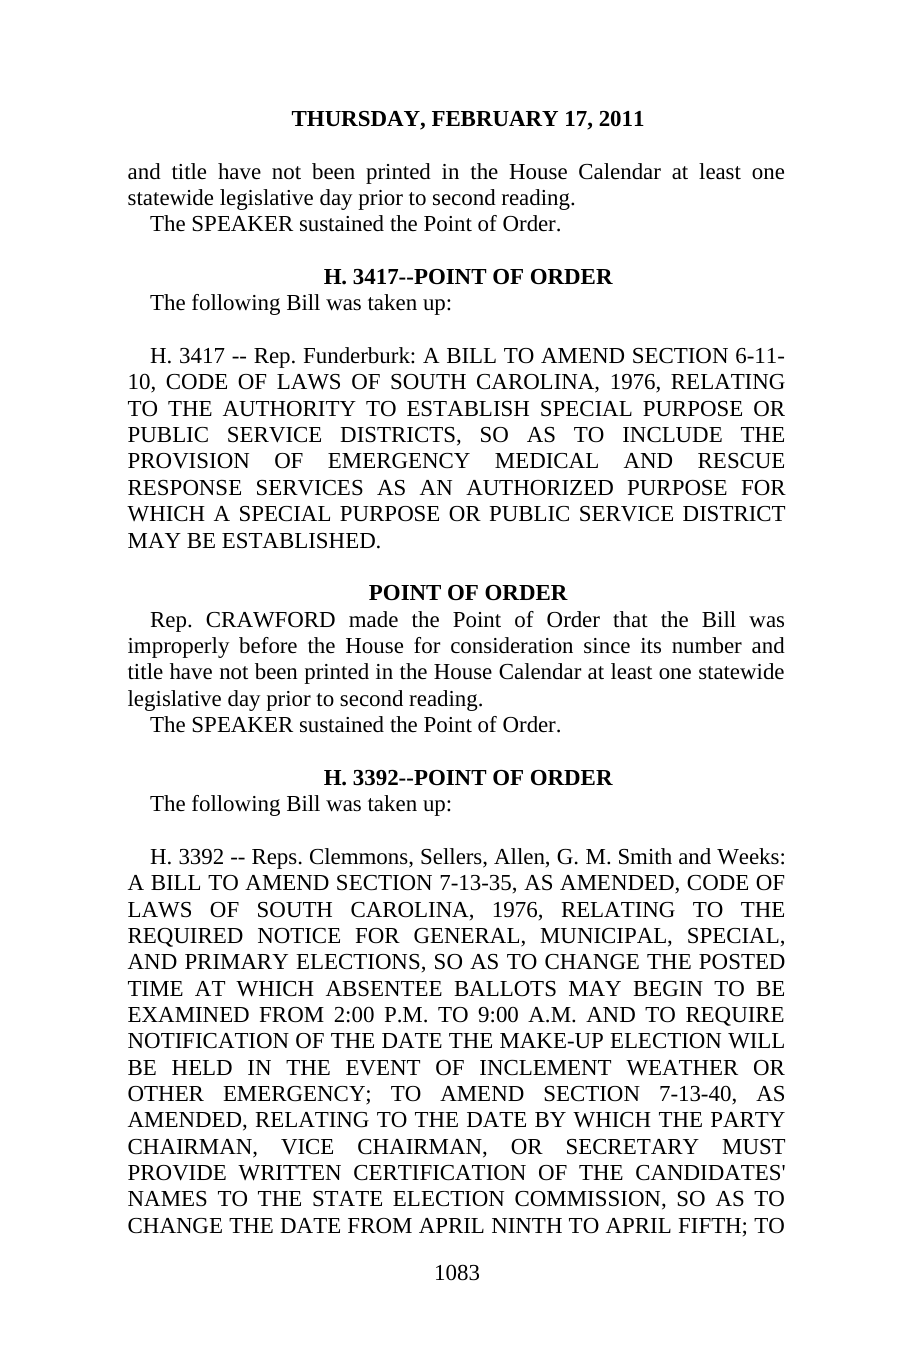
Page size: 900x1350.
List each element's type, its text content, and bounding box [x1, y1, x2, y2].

text The following Bill was taken up: [127, 790, 786, 817]
text H. 3417--POINT OF ORDER [127, 263, 786, 289]
text H. 3392--POINT OF ORDER [127, 764, 786, 790]
text The SPEAKER sustained the Point of Order. [127, 711, 786, 737]
text Rep. CRAWFORD made the Point of Order that the Bill was improperly before the House for consideration since its number and title have not been printed in the House Calendar at least one statewide legislative day prior to second reading. [127, 606, 786, 711]
text POINT OF ORDER [127, 579, 786, 606]
text The following Bill was taken up: [127, 289, 786, 316]
text H. 3417 -- Rep. Funderburk: A BILL TO AMEND SECTION 6-11-10, CODE OF LAWS OF SOUTH CAROLINA, 1976, RELATING TO THE AUTHORITY TO ESTABLISH SPECIAL PURPOSE OR PUBLIC SERVICE DISTRICTS, SO AS TO INCLUDE THE PROVISION OF EMERGENCY MEDICAL AND RESCUE RESPONSE SERVICES AS AN AUTHORIZED PURPOSE FOR WHICH A SPECIAL PURPOSE OR PUBLIC SERVICE DISTRICT MAY BE ESTABLISHED. [127, 342, 786, 553]
text The SPEAKER sustained the Point of Order. [127, 210, 786, 237]
